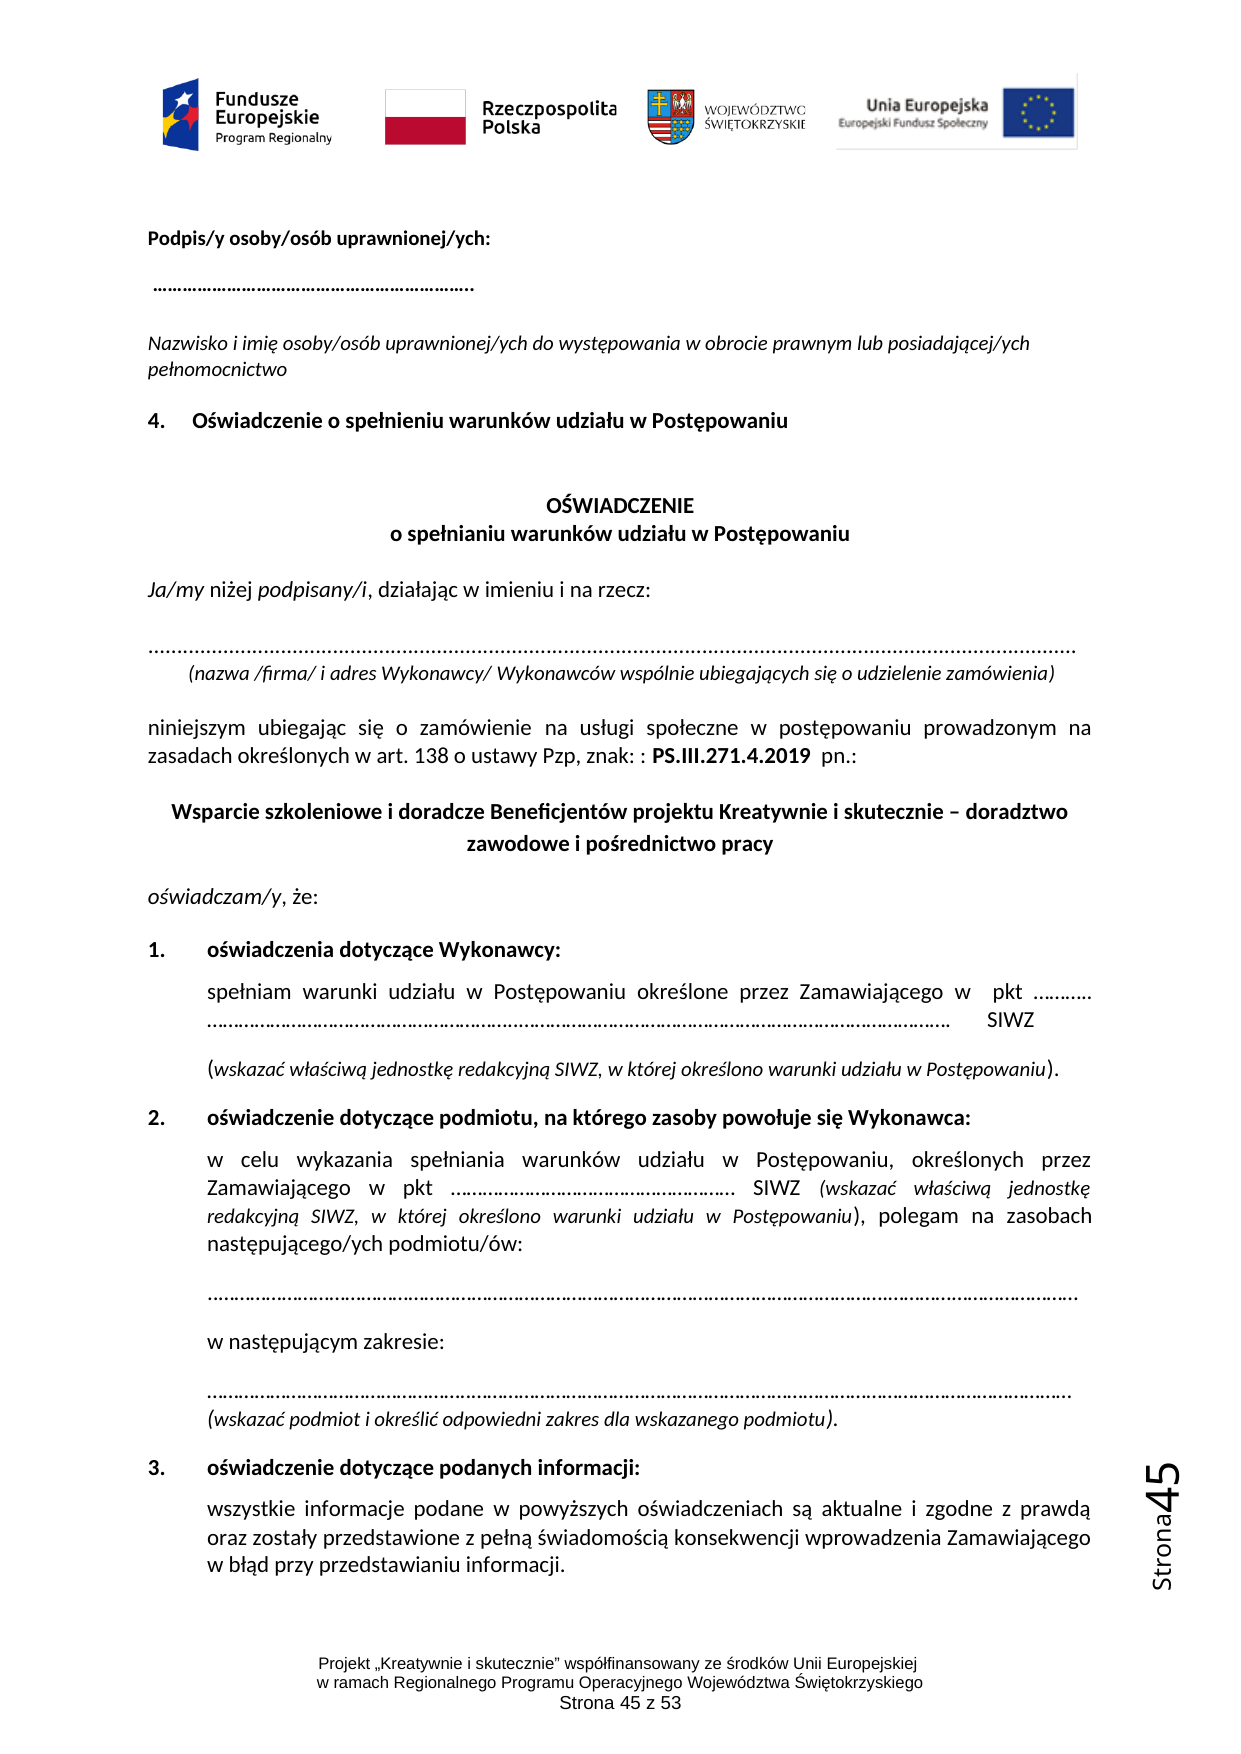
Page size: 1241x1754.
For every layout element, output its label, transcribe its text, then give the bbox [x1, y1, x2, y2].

text ..……………………………………………………………………………………………………………….……………………………… [207, 1278, 1092, 1306]
text (wskazać właściwą jednostkę redakcyjną SIWZ, w której określono warunki udziału w Postępowaniu). [207, 1054, 1092, 1082]
text oświadczam/y, że: [148, 882, 1092, 910]
list oświadczenie dotyczące podanych informacji: [148, 1453, 1092, 1481]
text Podpis/y osoby/osób uprawnionej/ych: [148, 225, 1092, 251]
picture [162, 78, 332, 151]
text o spełnianiu warunków udziału w Postępowaniu [148, 519, 1092, 548]
text wszystkie informacje podane w powyższych oświadczeniach są aktualne i zgodne z prawdą oraz zostały przedstawione z pełną świadomością konsekwencji wprowadzenia Zamawiającego w błąd przy przedstawianiu informacji. [207, 1494, 1092, 1579]
text niniejszym ubiegając się o zamówienie na usługi społeczne w postępowaniu prowadzonym na zasadach określonych w art. 138 o ustawy Pzp, znak: : PS.III.271.4.2019 pn.: [148, 713, 1092, 769]
text …………………………………………..…………………………………………………………………………………………………… (wskazać podmiot i określić odpowiedni zakres dla wskazanego podmiotu). [207, 1376, 1092, 1432]
list oświadczenie dotyczące podmiotu, na którego zasoby powołuje się Wykonawca: [148, 1103, 1092, 1131]
text Nazwisko i imię osoby/osób uprawnionej/ych do występowania w obrocie prawnym lub posiadającej/ych pełnomocnictwo [148, 331, 1092, 381]
picture [385, 78, 617, 151]
text spełniam warunki udziału w Postępowaniu określone przez Zamawiającego w pkt ………..…………………………………………………..………………………………………………………………………. SIWZ [207, 977, 1092, 1033]
picture [836, 73, 1079, 151]
text OŚWIADCZENIE [148, 492, 1092, 519]
text w celu wykazania spełniania warunków udziału w Postępowaniu, określonych przez Zamawiającego w pkt ……………………………………………… SIWZ (wskazać właściwą jednostkę redakcyjną SIWZ, w której określono warunki udziału w Postępowaniu), polegam na zasobach następującego/ych podmiotu/ów: [207, 1145, 1092, 1257]
text Ja/my niżej podpisany/i, działając w imieniu i na rzecz: [148, 576, 1092, 604]
text w następującym zakresie: [207, 1327, 1092, 1355]
text ................................................................................................................................................................. [148, 632, 1092, 660]
text (nazwa /firma/ i adres Wykonawcy/ Wykonawców wspólnie ubiegających się o udzielenie zamówienia) [148, 660, 1092, 685]
subtitle Oświadczenie o spełnieniu warunków udziału w Postępowaniu [148, 406, 1092, 434]
picture [647, 78, 806, 151]
text Wsparcie szkoleniowe i doradcze Beneficjentów projektu Kreatywnie i skutecznie – doradztwo zawodowe i pośrednictwo pracy [148, 797, 1092, 857]
text ……………………………………………………….. [148, 272, 1092, 297]
list oświadczenia dotyczące Wykonawcy: [148, 935, 1092, 963]
